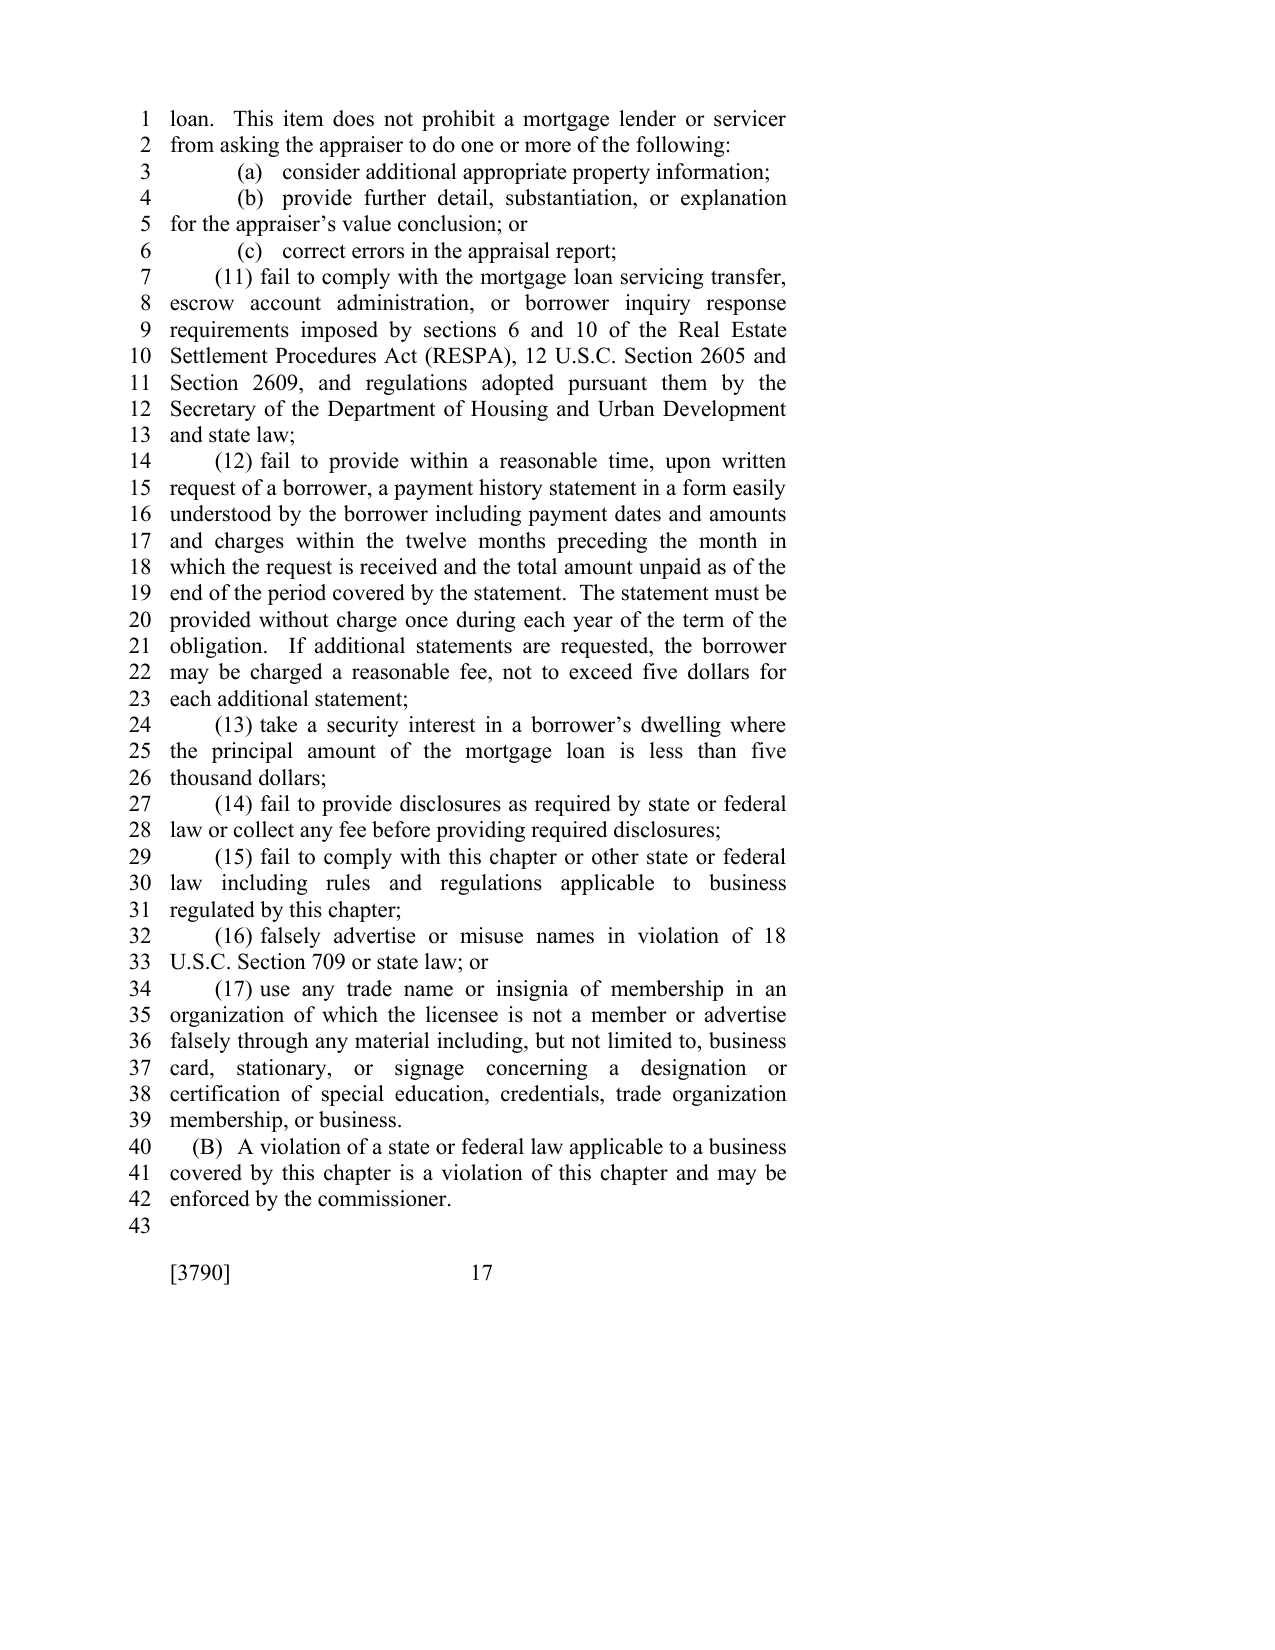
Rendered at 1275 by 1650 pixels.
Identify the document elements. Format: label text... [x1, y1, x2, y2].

text (a) consider additional appropriate property information; [169, 158, 787, 184]
text (12) fail to provide within a reasonable time, upon written request of a borrower, a payment history statement in a form easily understood by the borrower including payment dates and amounts and charges within the twelve months preceding the month in which the request is received and the total amount unpaid as of the end of the period covered by the statement. The statement must be provided without charge once during each year of the term of the obligation. If additional statements are requested, the borrower may be charged a reasonable fee, not to exceed five dollars for each additional statement; [169, 448, 787, 711]
text (16) falsely advertise or misuse names in violation of 18 U.S.C. Section 709 or state law; or [169, 922, 787, 975]
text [169, 105, 787, 158]
text (B) A violation of a state or federal law applicable to a business covered by this chapter is a violation of this chapter and may be enforced by the commissioner. [169, 1133, 787, 1212]
text (c) correct errors in the appraisal report; [169, 237, 787, 263]
text (15) fail to comply with this chapter or other state or federal law including rules and regulations applicable to business regulated by this chapter; [169, 843, 787, 922]
text (11) fail to comply with the mortgage loan servicing transfer, escrow account administration, or borrower inquiry response requirements imposed by sections 6 and 10 of the Real Estate Settlement Procedures Act (RESPA), 12 U.S.C. Section 2605 and Section 2609, and regulations adopted pursuant them by the Secretary of the Department of Housing and Urban Development and state law; [169, 263, 787, 448]
text (13) take a security interest in a borrower’s dwelling where the principal amount of the mortgage loan is less than five thousand dollars; [169, 711, 787, 790]
text (b) provide further detail, substantiation, or explanation for the appraiser’s value conclusion; or [169, 184, 787, 237]
text (14) fail to provide disclosures as required by state or federal law or collect any fee before providing required disclosures; [169, 790, 787, 843]
text (17) use any trade name or insignia of membership in an organization of which the licensee is not a member or advertise falsely through any material including, but not limited to, business card, stationary, or signage concerning a designation or certification of special education, credentials, trade organization membership, or business. [169, 975, 787, 1133]
